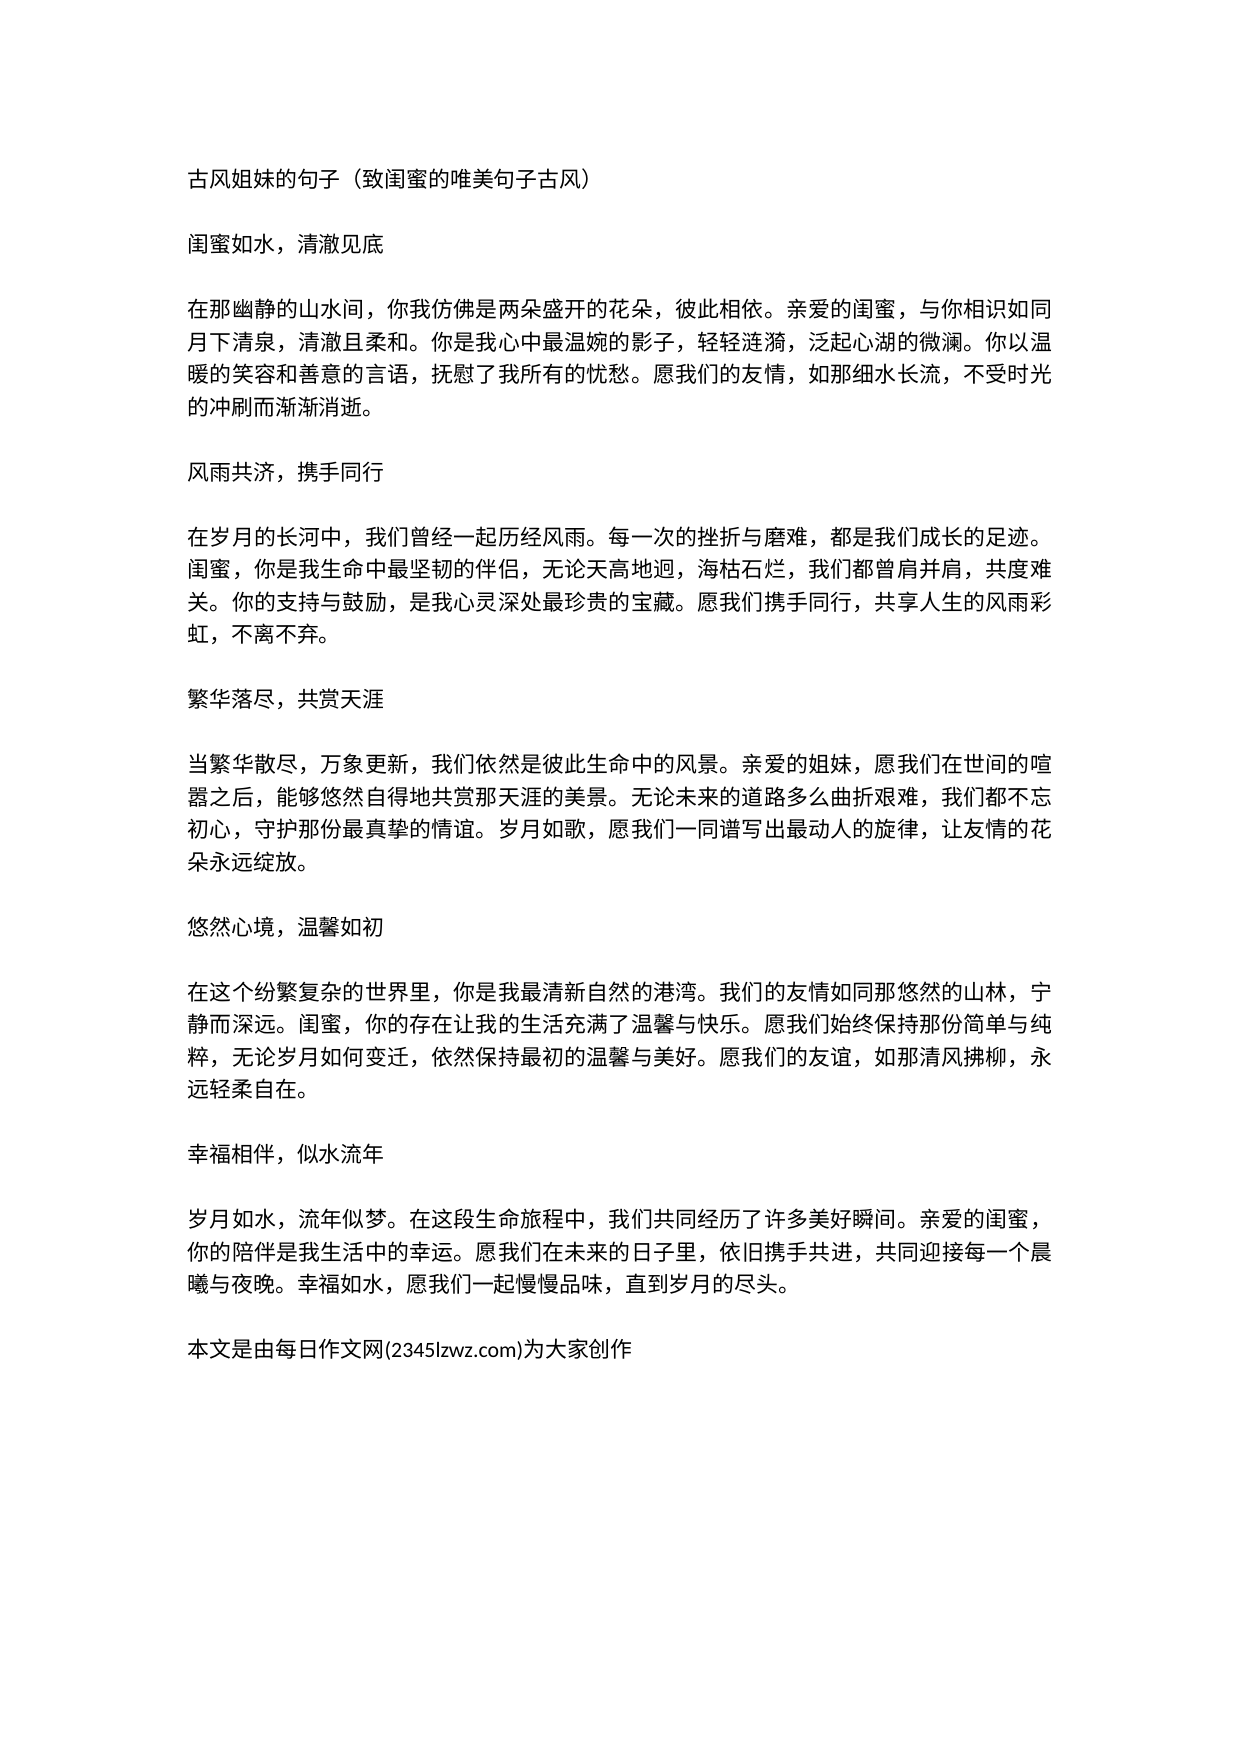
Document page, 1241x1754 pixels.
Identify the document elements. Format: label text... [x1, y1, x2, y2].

text 闺蜜如水，清澈见底 [187, 227, 1053, 259]
text 幸福相伴，似水流年 [187, 1137, 1053, 1169]
text 在这个纷繁复杂的世界里，你是我最清新自然的港湾。我们的友情如同那悠然的山林，宁静而深远。闺蜜，你的存在让我的生活充满了温馨与快乐。愿我们始终保持那份简单与纯粹，无论岁月如何变迁，依然保持最初的温馨与美好。愿我们的友谊，如那清风拂柳，永远轻柔自在。 [187, 974, 1053, 1104]
text 在岁月的长河中，我们曾经一起历经风雨。每一次的挫折与磨难，都是我们成长的足迹。闺蜜，你是我生命中最坚韧的伴侣，无论天高地迥，海枯石烂，我们都曾肩并肩，共度难关。你的支持与鼓励，是我心灵深处最珍贵的宝藏。愿我们携手同行，共享人生的风雨彩虹，不离不弃。 [187, 519, 1053, 649]
text 悠然心境，温馨如初 [187, 909, 1053, 942]
text 繁华落尽，共赏天涯 [187, 682, 1053, 714]
text 本文是由每日作文网(2345lzwz.com)为大家创作 [187, 1332, 1053, 1364]
text 在那幽静的山水间，你我仿佛是两朵盛开的花朵，彼此相依。亲爱的闺蜜，与你相识如同月下清泉，清澈且柔和。你是我心中最温婉的影子，轻轻涟漪，泛起心湖的微澜。你以温暖的笑容和善意的言语，抚慰了我所有的忧愁。愿我们的友情，如那细水长流，不受时光的冲刷而渐渐消逝。 [187, 292, 1053, 422]
text 风雨共济，携手同行 [187, 454, 1053, 487]
text 古风姐妹的句子（致闺蜜的唯美句子古风） [187, 162, 1053, 194]
text 当繁华散尽，万象更新，我们依然是彼此生命中的风景。亲爱的姐妹，愿我们在世间的喧嚣之后，能够悠然自得地共赏那天涯的美景。无论未来的道路多么曲折艰难，我们都不忘初心，守护那份最真挚的情谊。岁月如歌，愿我们一同谱写出最动人的旋律，让友情的花朵永远绽放。 [187, 747, 1053, 877]
text 岁月如水，流年似梦。在这段生命旅程中，我们共同经历了许多美好瞬间。亲爱的闺蜜，你的陪伴是我生活中的幸运。愿我们在未来的日子里，依旧携手共进，共同迎接每一个晨曦与夜晚。幸福如水，愿我们一起慢慢品味，直到岁月的尽头。 [187, 1202, 1053, 1299]
